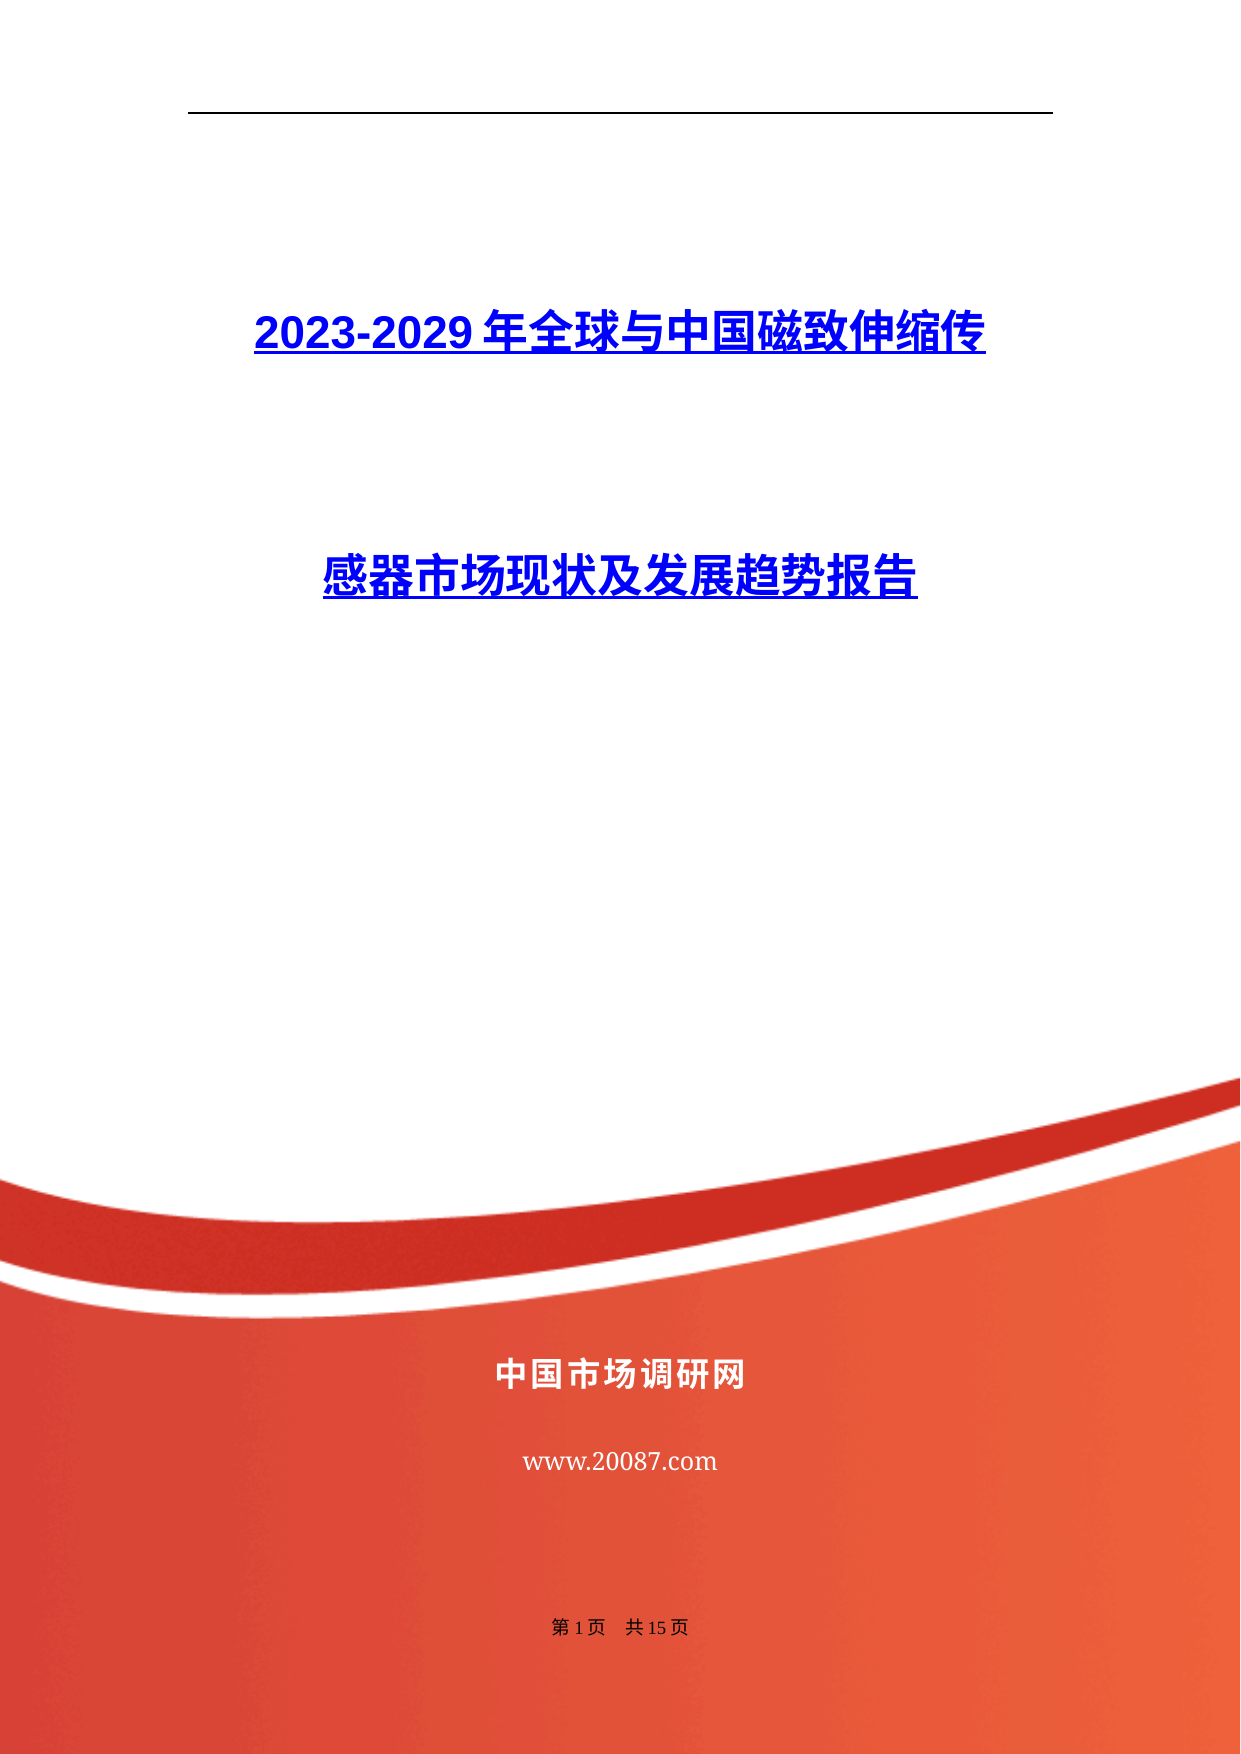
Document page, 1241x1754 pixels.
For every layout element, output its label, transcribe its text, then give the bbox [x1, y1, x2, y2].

picture [0, 1006, 1241, 1754]
table_header 2023-2029年全球与中国磁致伸缩传感器市场现状及发展趋势报告 [188, 207, 1053, 773]
text www.20087.com [187, 1428, 1053, 1493]
subtitle 中国市场调研网 [187, 1339, 1053, 1404]
